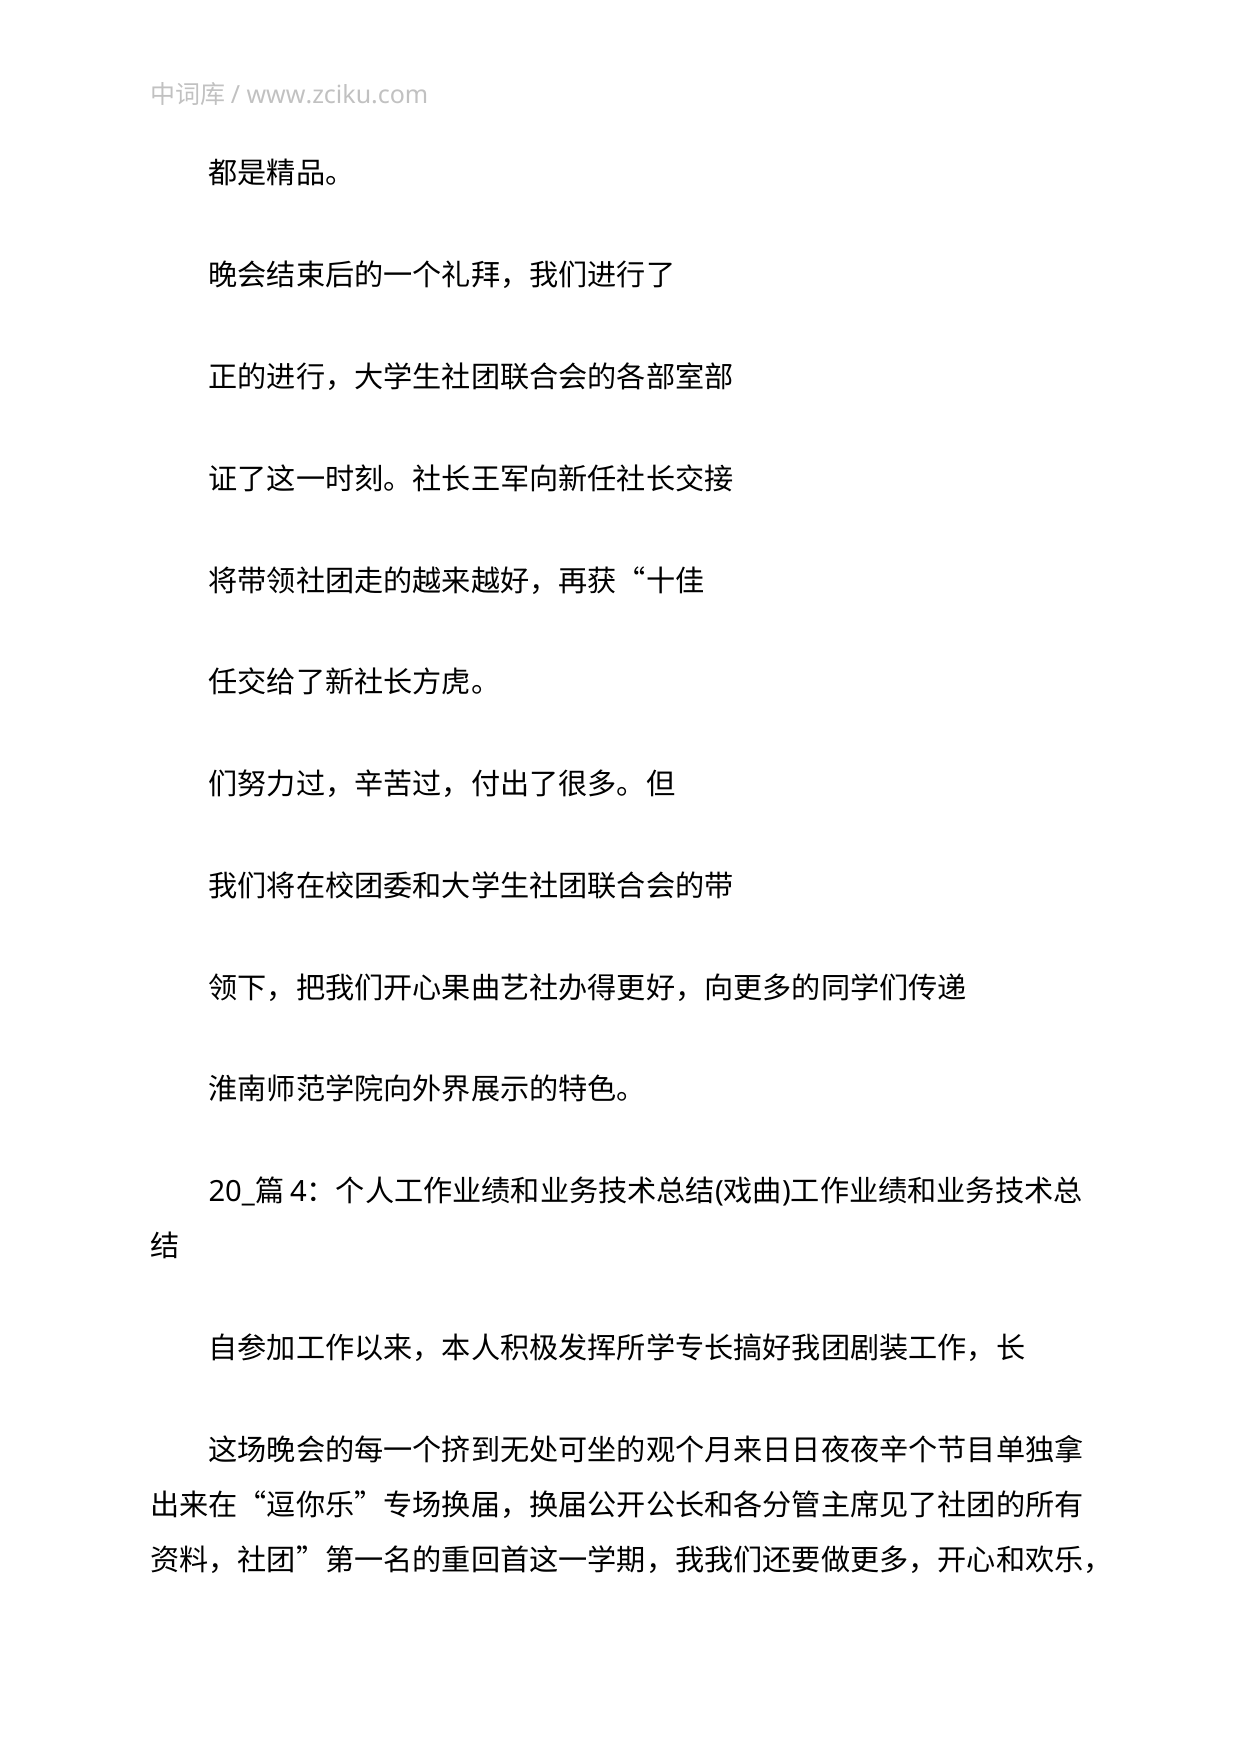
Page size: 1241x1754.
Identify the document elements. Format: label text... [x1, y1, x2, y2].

text 晚会结束后的一个礼拜，我们进行了 [150, 252, 1090, 294]
text 领下，把我们开心果曲艺社办得更好，向更多的同学们传递 [150, 964, 1090, 1006]
text 淮南师范学院向外界展示的特色。 [150, 1066, 1090, 1108]
text 自参加工作以来，本人积极发挥所学专长搞好我团剧装工作，长 [150, 1324, 1090, 1367]
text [150, 1426, 1090, 1578]
text 们努力过，辛苦过，付出了很多。但 [150, 761, 1090, 803]
text 证了这一时刻。社长王军向新任社长交接 [150, 455, 1090, 498]
text 我们将在校团委和大学生社团联合会的带 [150, 862, 1090, 905]
text 都是精品。 [150, 150, 1090, 192]
text 20_篇4：个人工作业绩和业务技术总结(戏曲)工作业绩和业务技术总结 [150, 1168, 1090, 1265]
text 将带领社团走的越来越好，再获“十佳 [150, 557, 1090, 599]
text 任交给了新社长方虎。 [150, 659, 1090, 701]
text 正的进行，大学生社团联合会的各部室部 [150, 353, 1090, 396]
